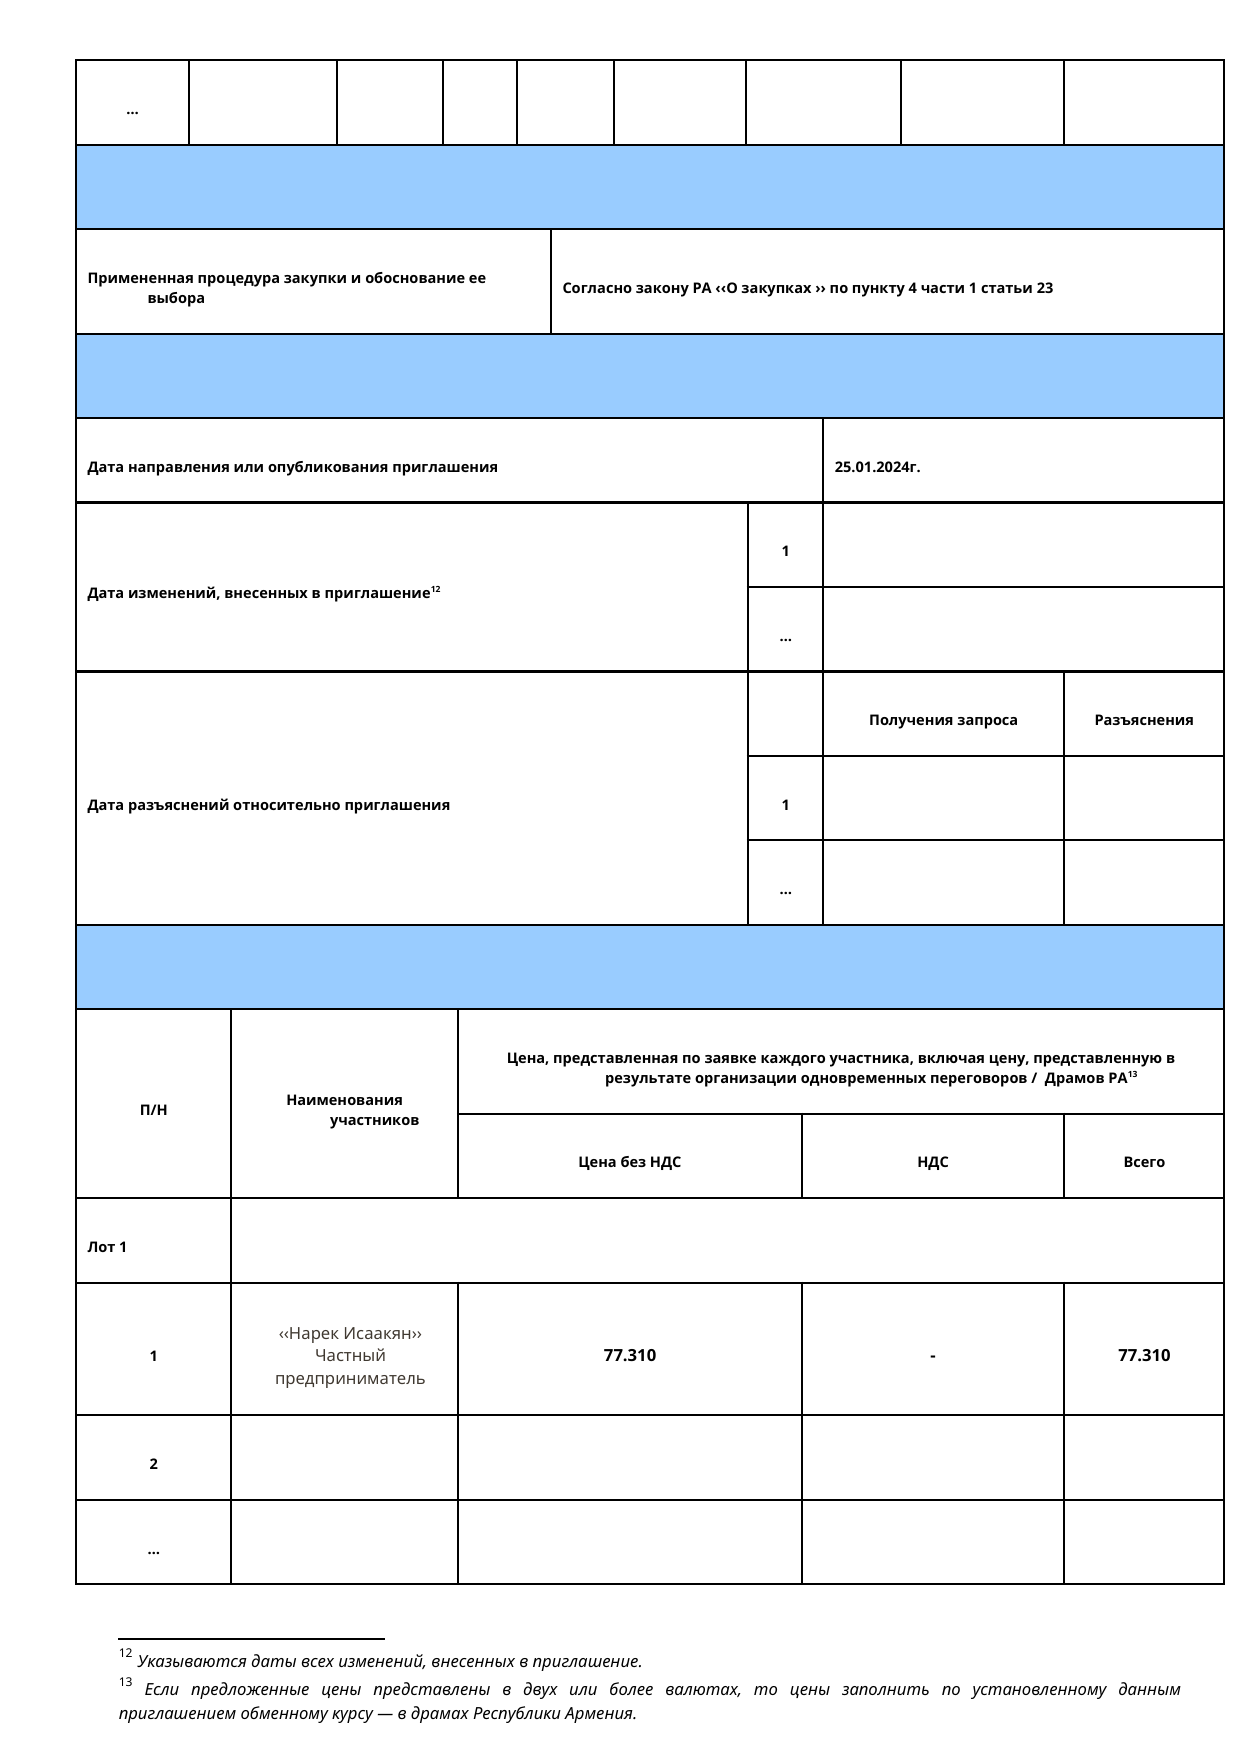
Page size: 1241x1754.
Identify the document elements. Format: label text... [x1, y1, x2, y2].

table_cell [1065, 1416, 1223, 1499]
table_cell [77, 146, 1223, 228]
table_cell [824, 757, 1063, 839]
table_cell Всего [1065, 1115, 1223, 1197]
table_cell 1 [749, 504, 822, 586]
table_cell [824, 588, 1223, 670]
table_cell Наименования участников [232, 1010, 457, 1197]
table_cell … [77, 61, 188, 144]
table_cell Дата направления или опубликования приглашения [77, 419, 822, 501]
table_cell - [803, 1284, 1063, 1414]
table_cell [824, 841, 1063, 924]
table_cell 1 [749, 757, 822, 839]
table_cell Примененная процедура закупки и обоснование ее выбора [77, 230, 550, 332]
table_cell 1 [77, 1284, 230, 1414]
table_cell [232, 1416, 457, 1499]
table_cell [1065, 757, 1223, 839]
table_cell [1065, 1501, 1223, 1583]
table_cell [747, 61, 900, 144]
table_cell Согласно закону РА ‹‹О закупках ›› по пункту 4 части 1 статьи 23 [552, 230, 1223, 332]
table_cell Получения запроса [824, 673, 1063, 755]
table_cell … [749, 841, 822, 924]
table_cell [459, 1501, 801, 1583]
table_cell [1065, 841, 1223, 924]
table_cell НДС [803, 1115, 1063, 1197]
table_cell 2 [77, 1416, 230, 1499]
table_cell 77.310 [1065, 1284, 1223, 1414]
table_cell Цена, представленная по заявке каждого участника, включая цену, представленную в результате организации одновременных переговоров / Драмов РА [459, 1010, 1223, 1113]
table_cell [615, 61, 745, 144]
table_cell [803, 1416, 1063, 1499]
table_cell [232, 1199, 1223, 1282]
table_cell [190, 61, 336, 144]
table_cell Дата изменений, внесенных в приглашение [77, 504, 747, 670]
table_cell Лот 1 [77, 1199, 230, 1282]
table_cell [902, 61, 1063, 144]
table_cell ‹‹Нарек Исаакян›› Частный предприниматель [232, 1284, 457, 1414]
table_cell [1065, 61, 1223, 144]
table_cell [338, 61, 442, 144]
table_cell 25.01.2024г. [824, 419, 1223, 501]
table_cell [444, 61, 516, 144]
table_cell … [77, 1501, 230, 1583]
table_cell Разъяснения [1065, 673, 1223, 755]
table_cell [824, 504, 1223, 586]
table_cell [77, 926, 1223, 1008]
table_cell 77.310 [459, 1284, 801, 1414]
table_cell П/Н [77, 1010, 230, 1197]
table_cell [77, 335, 1223, 417]
table_cell [803, 1501, 1063, 1583]
table_cell Цена без НДС [459, 1115, 801, 1197]
table_cell Дата разъяснений относительно приглашения [77, 673, 747, 924]
table_cell [232, 1501, 457, 1583]
table_cell [518, 61, 613, 144]
table_cell … [749, 588, 822, 670]
table_cell [459, 1416, 801, 1499]
table_cell [749, 673, 822, 755]
